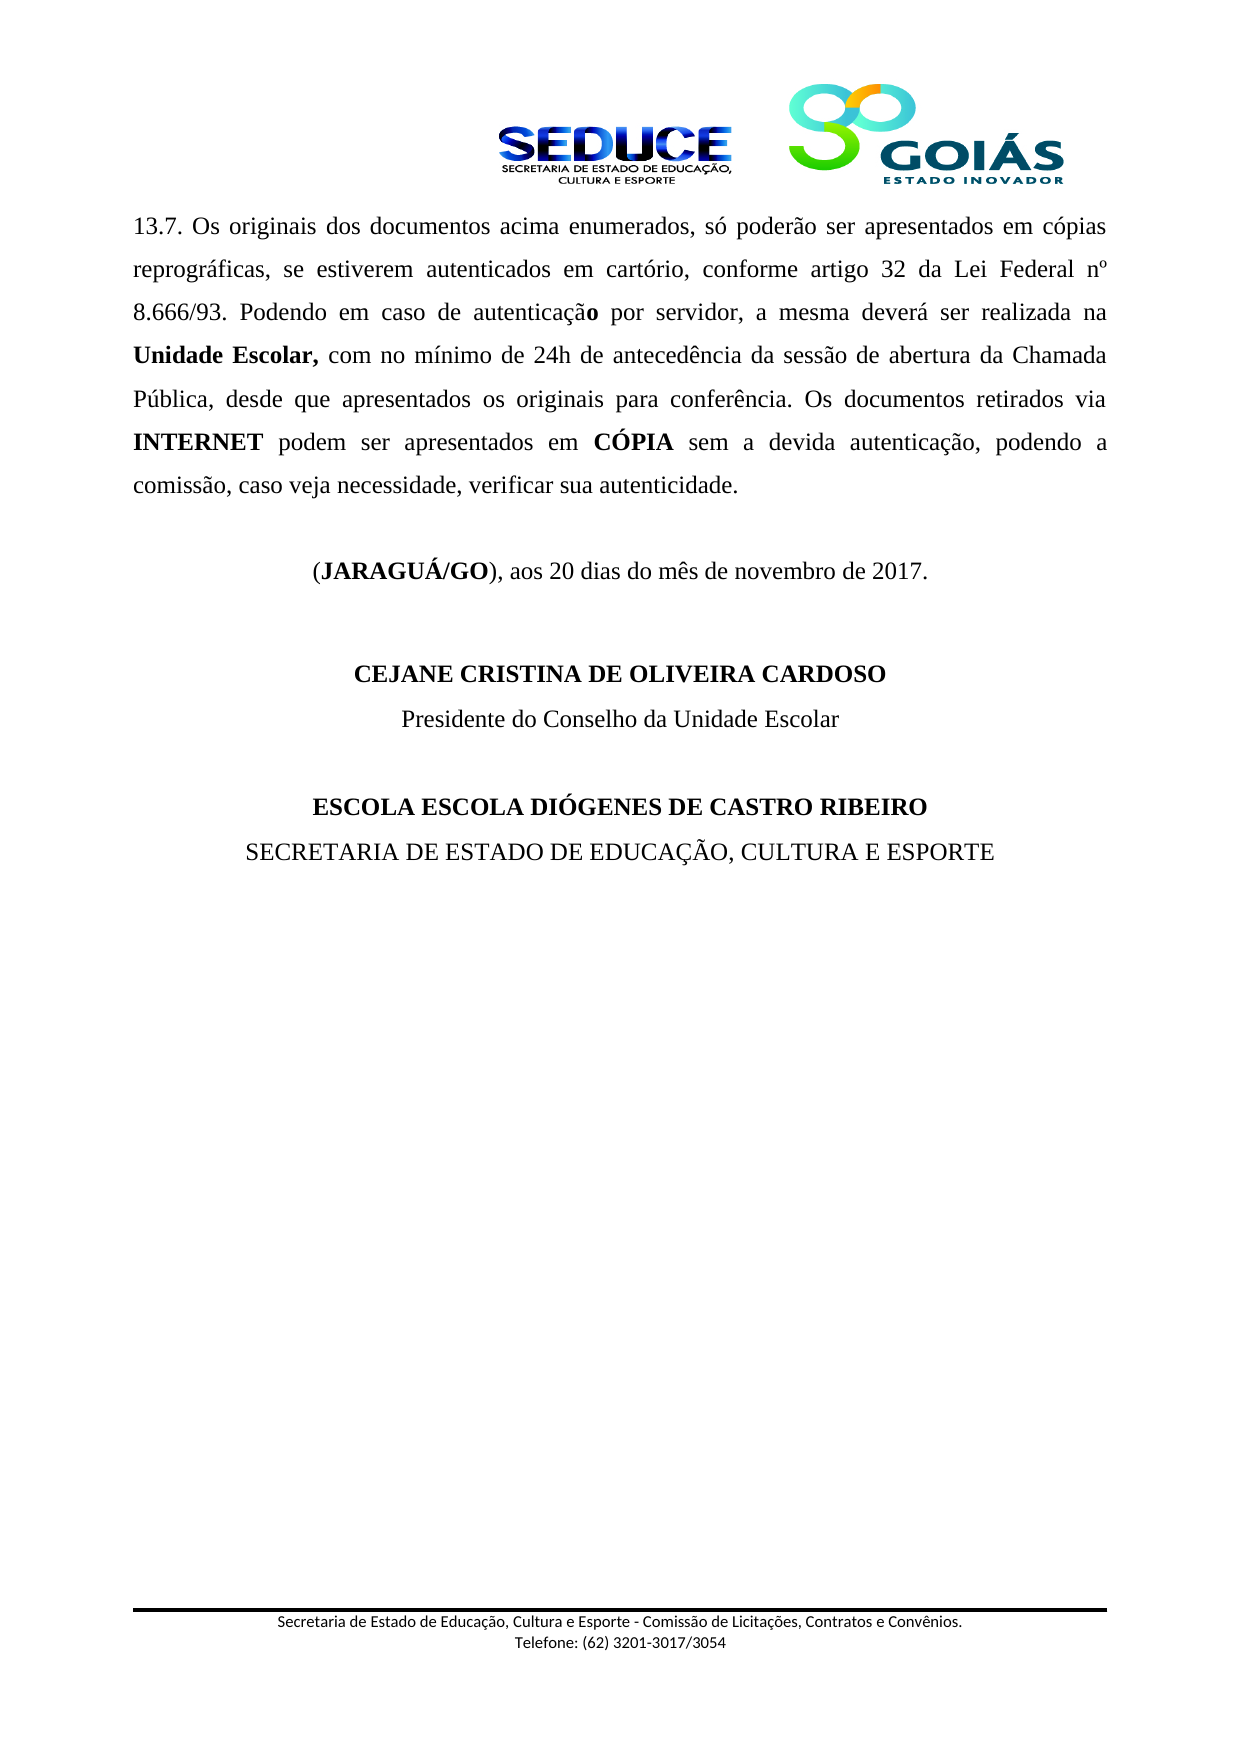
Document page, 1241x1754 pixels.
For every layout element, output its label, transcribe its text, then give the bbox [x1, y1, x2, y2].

text 13.7. Os originais dos documentos acima enumerados, só poderão ser apresentados em cópias reprográficas, se estiverem autenticados em cartório, conforme artigo 32 da Lei Federal nº 8.666/93. Podendo em caso de autenticação por servidor, a mesma deverá ser realizada na Unidade Escolar, com no mínimo de 24h de antecedência da sessão de abertura da Chamada Pública, desde que apresentados os originais para conferência. Os documentos retirados via INTERNET podem ser apresentados em CÓPIA sem a devida autenticação, podendo a comissão, caso veja necessidade, verificar sua autenticidade. [133, 211, 1107, 499]
text Presidente do Conselho da Unidade Escolar [133, 704, 1107, 732]
text SECRETARIA DE ESTADO DE EDUCAÇÃO, CULTURA E ESPORTE [133, 837, 1107, 866]
text CEJANE CRISTINA DE OLIVEIRA CARDOSO [133, 659, 1107, 688]
text (JARAGUÁ/GO), aos 20 dias do mês de novembro de 2017. [133, 556, 1107, 585]
text ESCOLA ESCOLA DIÓGENES DE CASTRO RIBEIRO [133, 792, 1107, 821]
picture [477, 73, 1108, 212]
